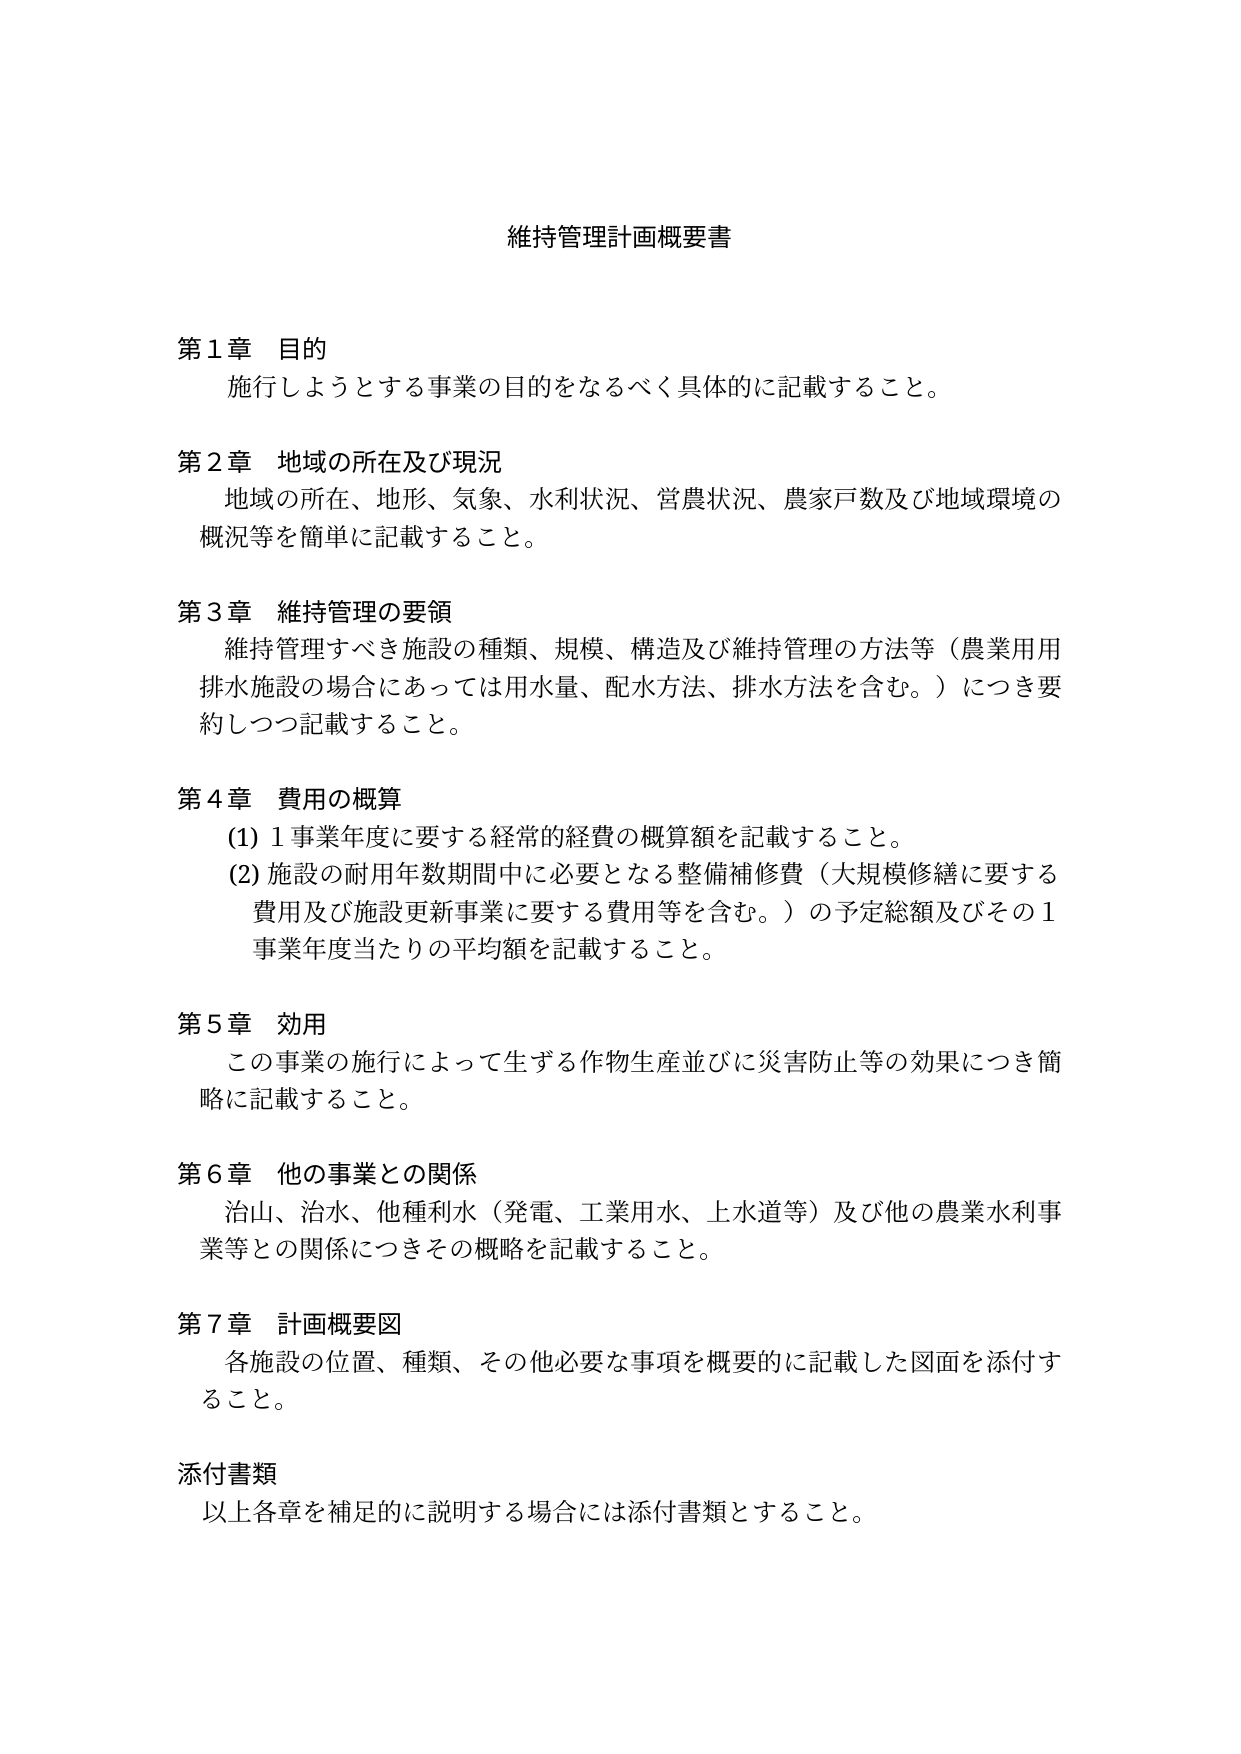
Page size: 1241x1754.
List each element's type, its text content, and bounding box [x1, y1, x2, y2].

text 以上各章を補足的に説明する場合には添付書類とすること。 [177, 1492, 1063, 1529]
text 維持管理計画概要書 [177, 217, 1063, 254]
text 地域の所在、地形、気象、水利状況、営農状況、農家戸数及び地域環境の概況等を簡単に記載すること。 [199, 479, 1063, 554]
text 第４章 費用の概算 [177, 779, 1063, 817]
text 第２章 地域の所在及び現況 [177, 442, 1063, 479]
text 第７章 計画概要図 [177, 1304, 1063, 1342]
text 第１章 目的 [177, 329, 1063, 367]
text 第６章 他の事業との関係 [177, 1154, 1063, 1192]
text 治山、治水、他種利水（発電、工業用水、上水道等）及び他の農業水利事業等との関係につきその概略を記載すること。 [199, 1192, 1063, 1267]
text 維持管理すべき施設の種類、規模、構造及び維持管理の方法等（農業用用排水施設の場合にあっては用水量、配水方法、排水方法を含む。）につき要約しつつ記載すること。 [199, 629, 1063, 742]
text 各施設の位置、種類、その他必要な事項を概要的に記載した図面を添付すること。 [199, 1342, 1063, 1417]
text (1) １事業年度に要する経常的経費の概算額を記載すること。 [177, 817, 1063, 854]
text 施行しようとする事業の目的をなるべく具体的に記載すること。 [177, 367, 1063, 404]
text (2) 施設の耐用年数期間中に必要となる整備補修費（大規模修繕に要する費用及び施設更新事業に要する費用等を含む。）の予定総額及びその１事業年度当たりの平均額を記載すること。 [177, 854, 1063, 967]
text 第５章 効用 [177, 1004, 1063, 1042]
text 添付書類 [177, 1454, 1063, 1492]
text 第３章 維持管理の要領 [177, 592, 1063, 629]
text この事業の施行によって生ずる作物生産並びに災害防止等の効果につき簡略に記載すること。 [199, 1042, 1063, 1117]
